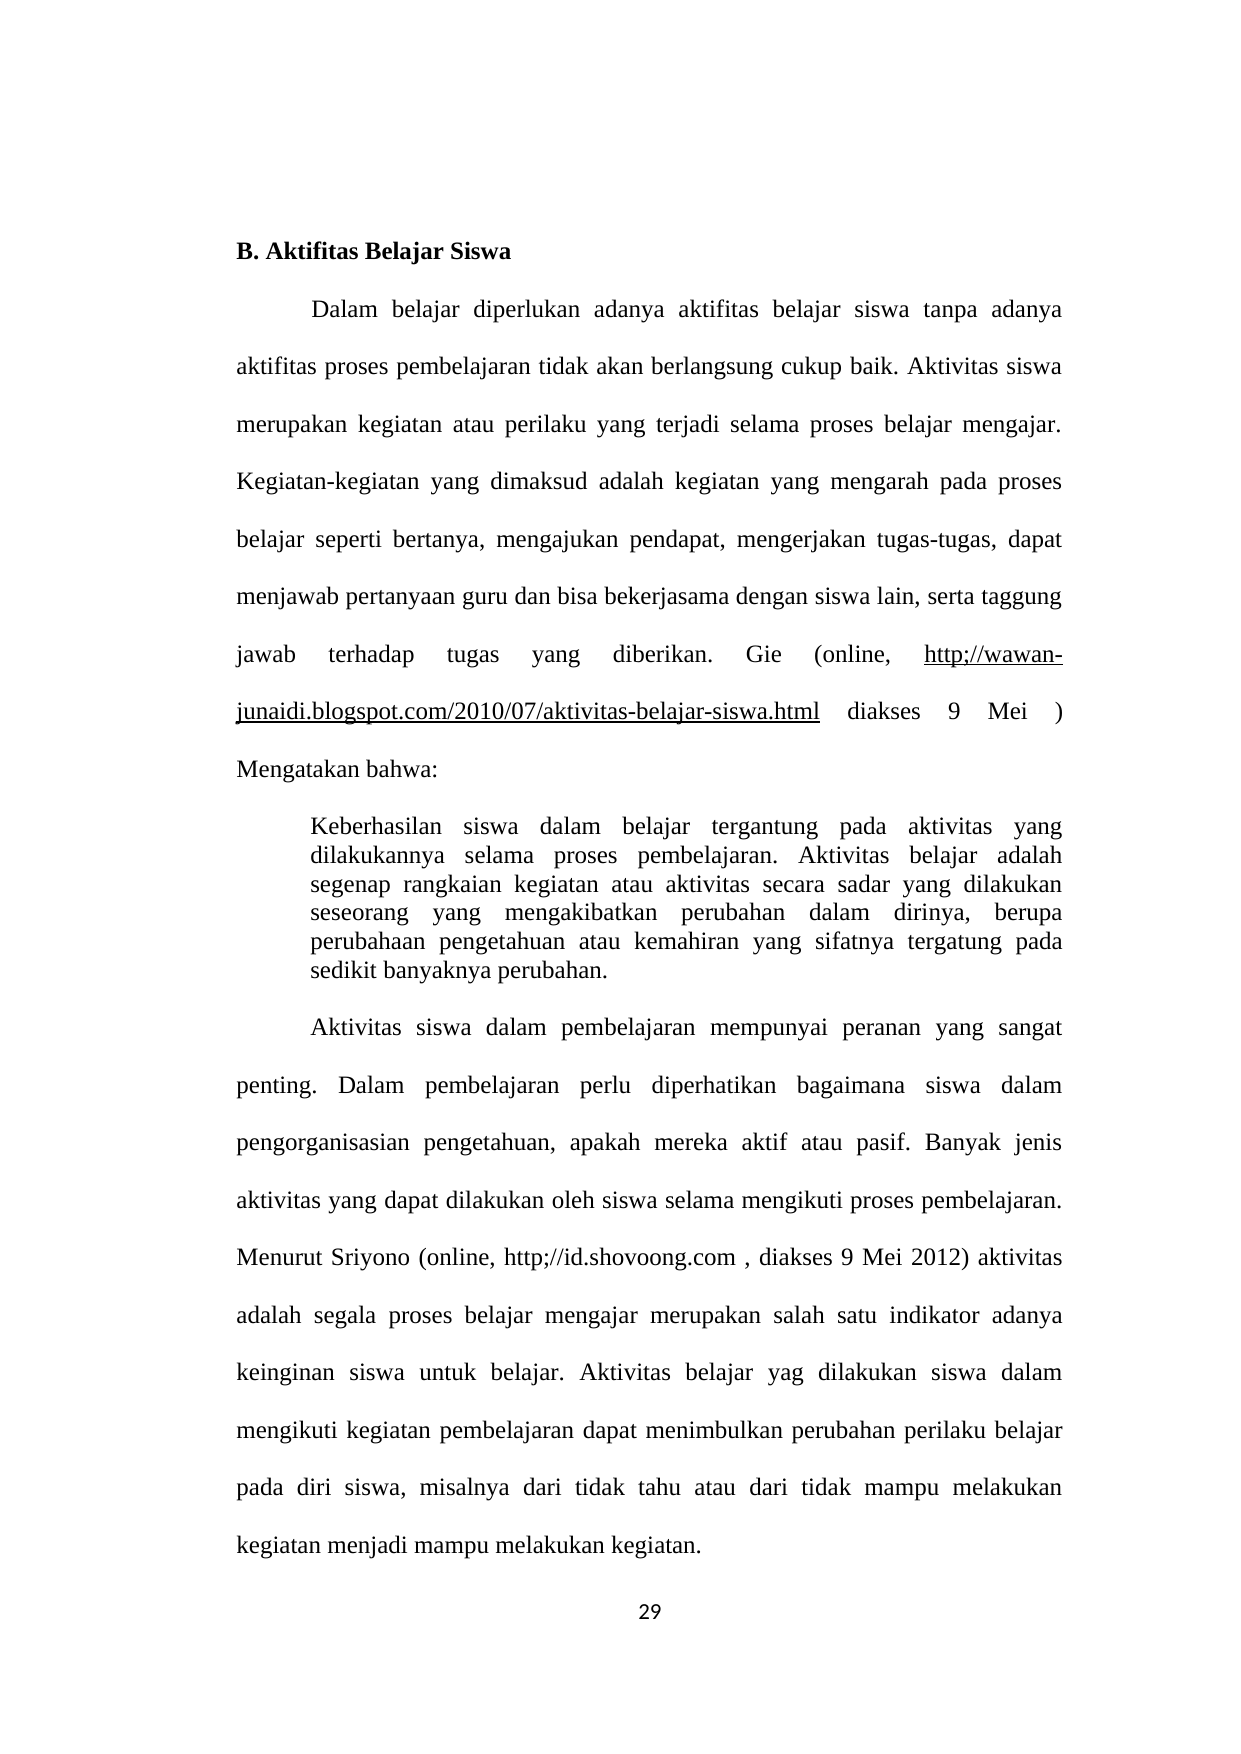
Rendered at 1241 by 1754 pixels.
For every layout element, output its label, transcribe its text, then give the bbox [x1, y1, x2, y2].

text B. Aktifitas Belajar Siswa [236, 236, 1063, 265]
text Keberhasilan siswa dalam belajar tergantung pada aktivitas yang dilakukannya selama proses pembelajaran. Aktivitas belajar adalah segenap rangkaian kegiatan atau aktivitas secara sadar yang dilakukan seseorang yang mengakibatkan perubahan dalam dirinya, berupa perubahaan pengetahuan atau kemahiran yang sifatnya tergatung pada sedikit banyaknya perubahan. [310, 811, 1063, 984]
text Dalam belajar diperlukan adanya aktifitas belajar siswa tanpa adanya aktifitas proses pembelajaran tidak akan berlangsung cukup baik. Aktivitas siswa merupakan kegiatan atau perilaku yang terjadi selama proses belajar mengajar. Kegiatan-kegiatan yang dimaksud adalah kegiatan yang mengarah pada proses belajar seperti bertanya, mengajukan pendapat, mengerjakan tugas-tugas, dapat menjawab pertanyaan guru dan bisa bekerjasama dengan siswa lain, serta taggung jawab terhadap tugas yang diberikan. Gie (online, http;//wawan-junaidi.blogspot.com/2010/07/aktivitas-belajar-siswa.html diakses 9 Mei ) Mengatakan bahwa: [236, 294, 1063, 782]
text Aktivitas siswa dalam pembelajaran mempunyai peranan yang sangat penting. Dalam pembelajaran perlu diperhatikan bagaimana siswa dalam pengorganisasian pengetahuan, apakah mereka aktif atau pasif. Banyak jenis aktivitas yang dapat dilakukan oleh siswa selama mengikuti proses pembelajaran. Menurut Sriyono (online, http;//id.shovoong.com , diakses 9 Mei 2012) aktivitas adalah segala proses belajar mengajar merupakan salah satu indikator adanya keinginan siswa untuk belajar. Aktivitas belajar yag dilakukan siswa dalam mengikuti kegiatan pembelajaran dapat menimbulkan perubahan perilaku belajar pada diri siswa, misalnya dari tidak tahu atau dari tidak mampu melakukan kegiatan menjadi mampu melakukan kegiatan. [236, 1012, 1063, 1559]
